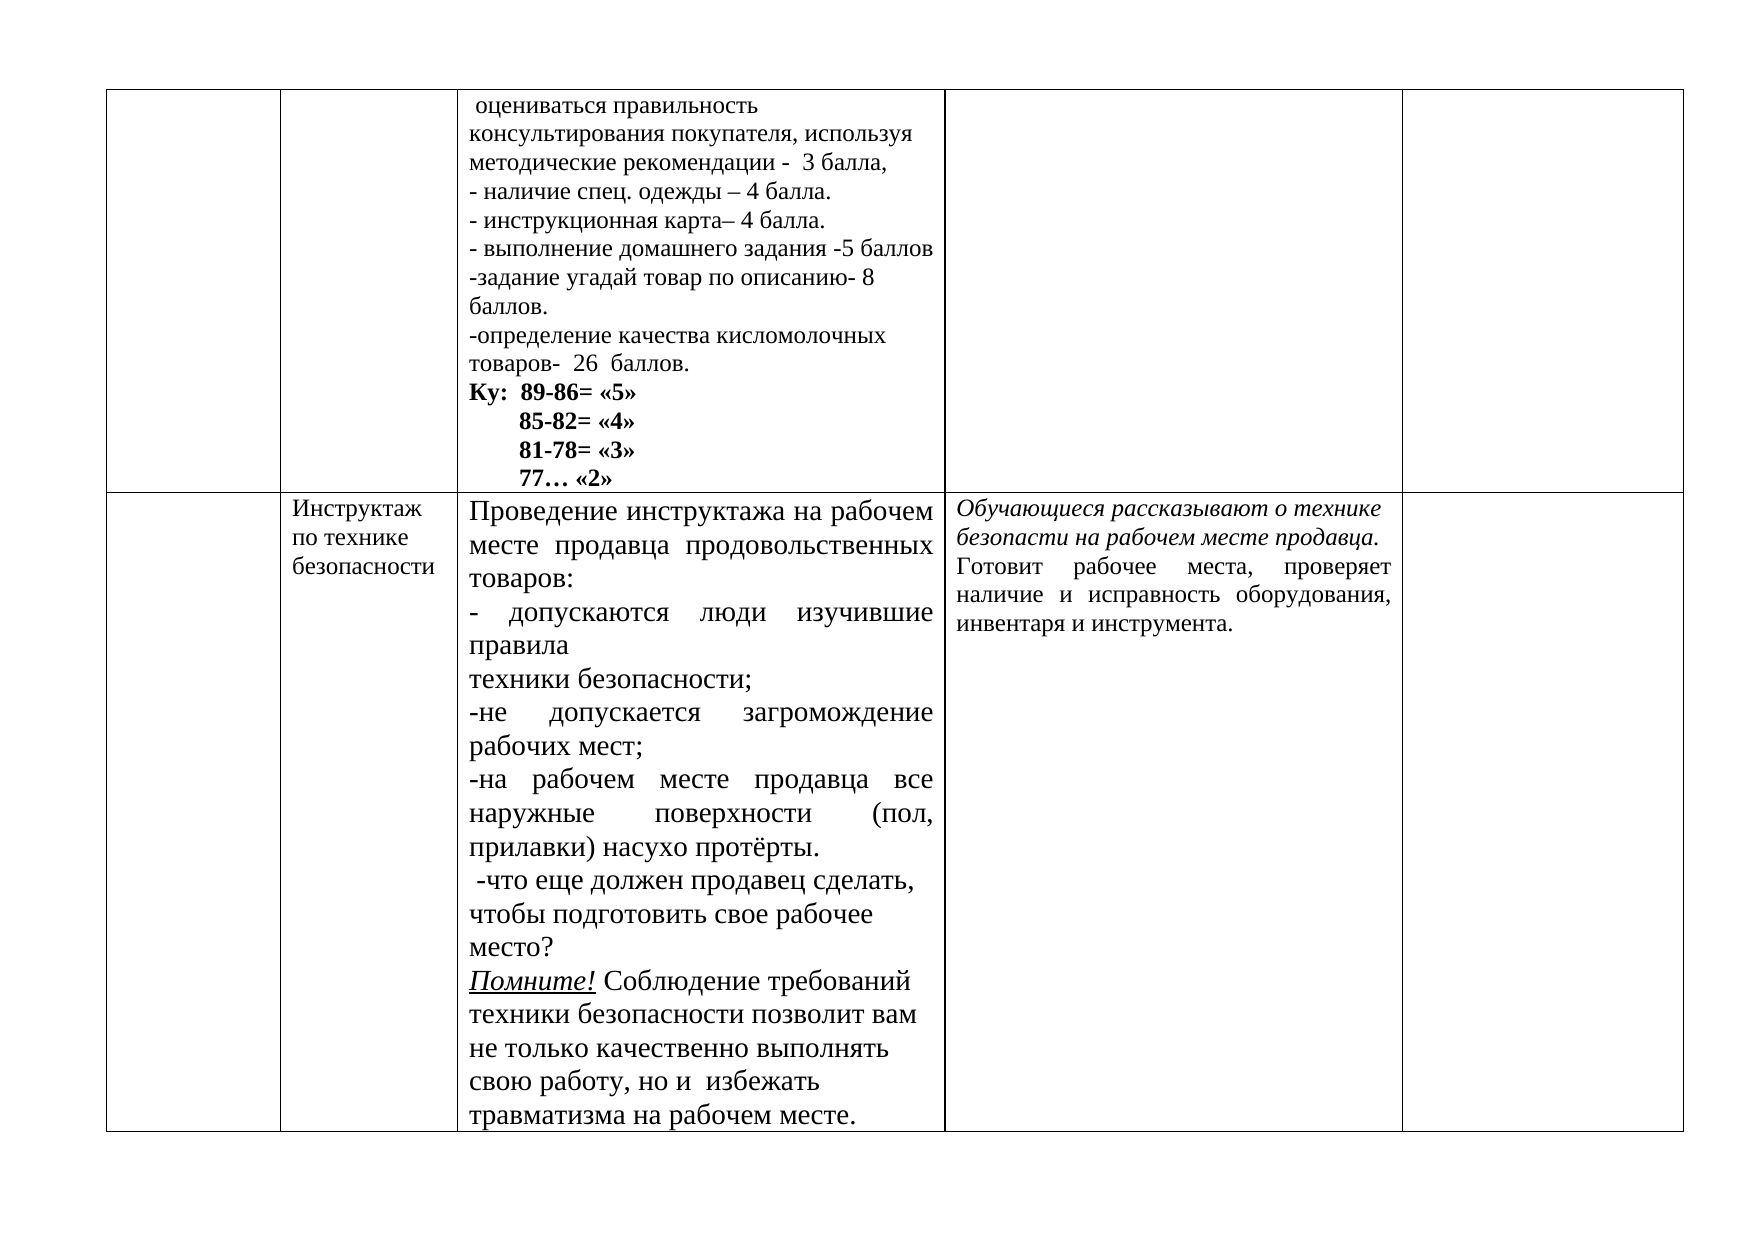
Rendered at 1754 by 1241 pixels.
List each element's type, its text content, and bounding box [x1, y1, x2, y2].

table_cell [107, 493, 280, 1131]
table_cell Обучающиеся рассказывают о технике безопасти на рабочем месте продавца. Готовит рабочее места, проверяет наличие и исправность оборудования, инвентаря и инструмента. [946, 493, 1402, 1131]
table_cell [1403, 493, 1683, 1131]
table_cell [281, 90, 457, 492]
table_cell [107, 90, 280, 492]
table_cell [946, 90, 1402, 492]
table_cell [1403, 90, 1683, 492]
table_cell Инструктаж по технике безопасности [281, 493, 457, 1131]
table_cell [458, 90, 944, 492]
table_cell Проведение инструктажа на рабочем месте продавца продовольственных товаров: - допускаются люди изучившие правила техники безопасности; -не допускается загромождение рабочих мест; -на рабочем месте продавца все наружные поверхности (пол, прилавки) насухо протёрты. -что еще должен продавец сделать, чтобы подготовить свое рабочее место? Помните! Соблюдение требований техники безопасности позволит вам не только качественно выполнять свою работу, но и избежать травматизма на рабочем месте. [458, 493, 944, 1131]
